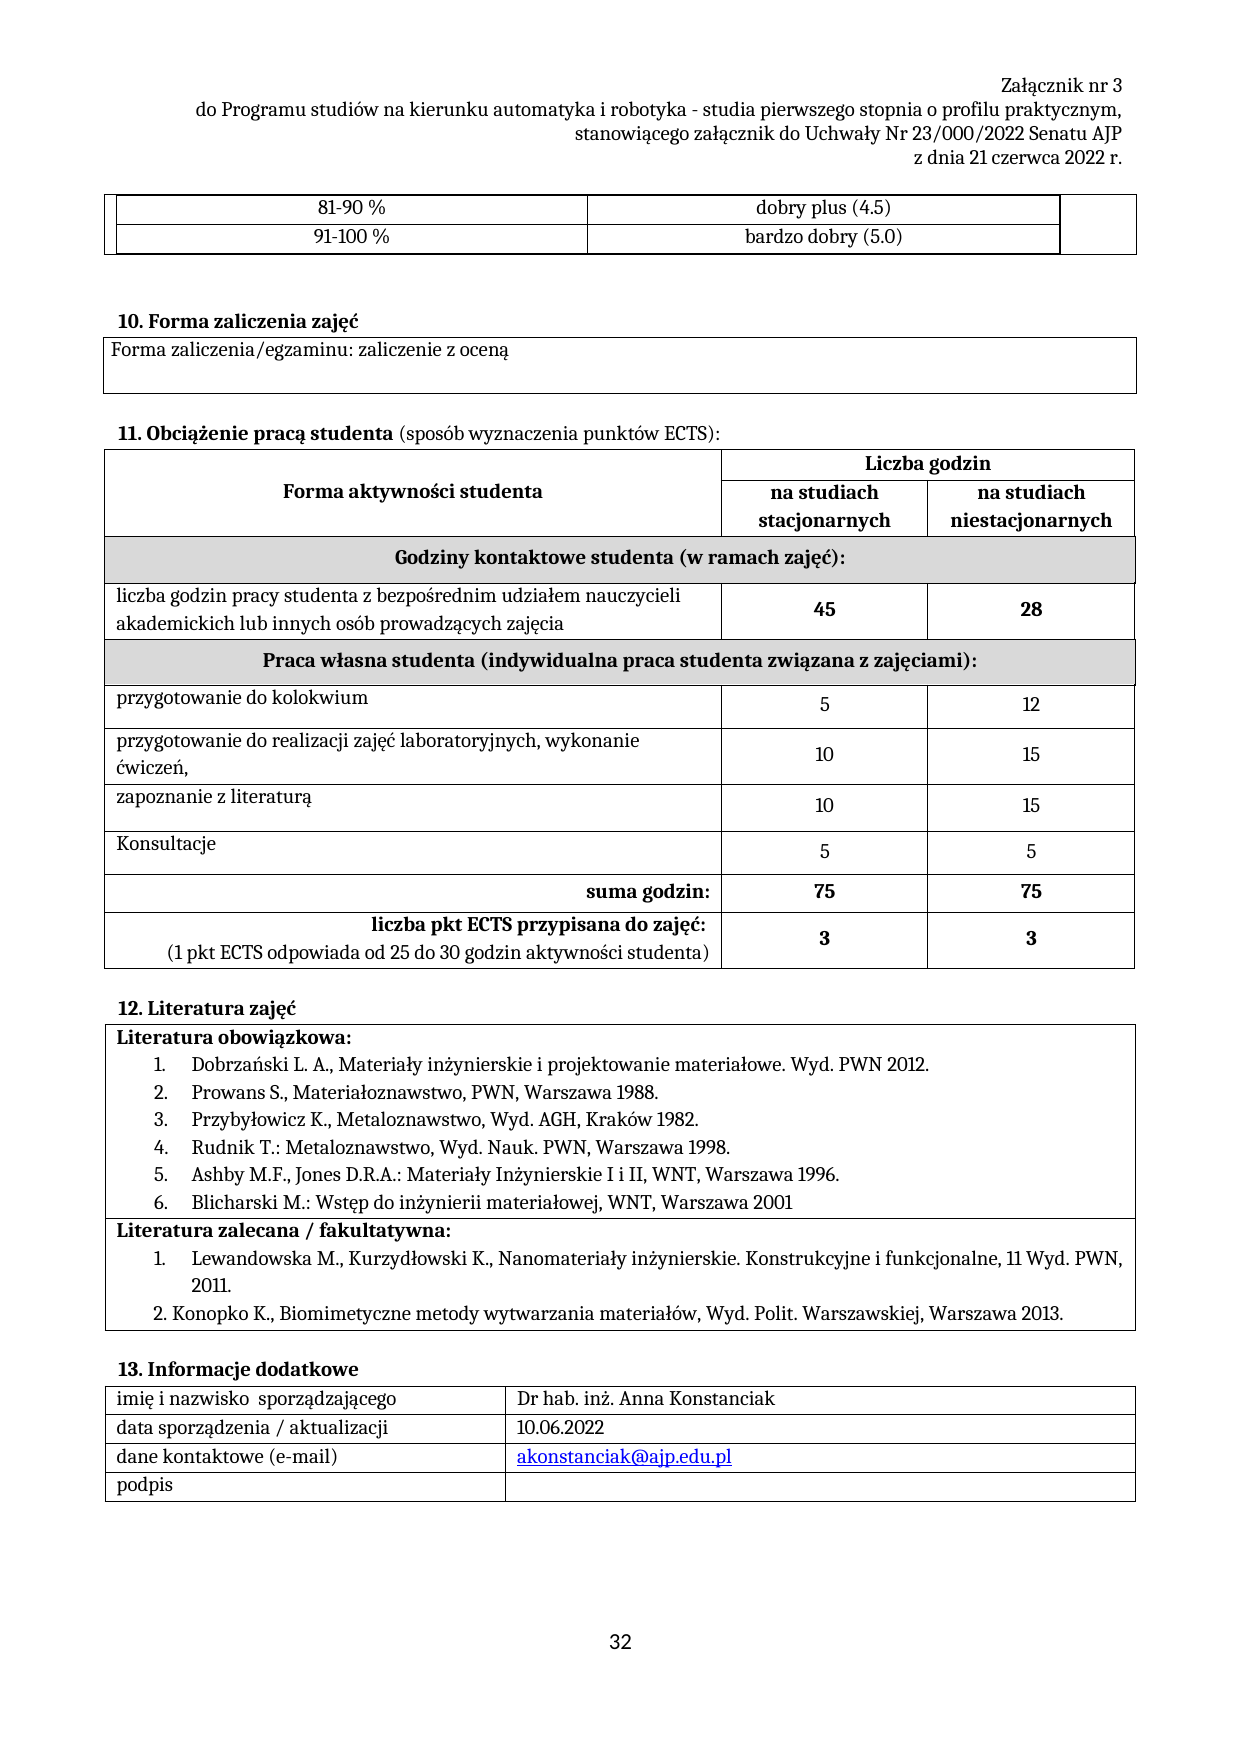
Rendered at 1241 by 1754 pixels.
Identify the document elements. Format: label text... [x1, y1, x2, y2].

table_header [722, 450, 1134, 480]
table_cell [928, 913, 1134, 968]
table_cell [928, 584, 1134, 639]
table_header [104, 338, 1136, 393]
text 11. Obciążenie pracą studenta (sposób wyznaczenia punktów ECTS): [118, 422, 1122, 446]
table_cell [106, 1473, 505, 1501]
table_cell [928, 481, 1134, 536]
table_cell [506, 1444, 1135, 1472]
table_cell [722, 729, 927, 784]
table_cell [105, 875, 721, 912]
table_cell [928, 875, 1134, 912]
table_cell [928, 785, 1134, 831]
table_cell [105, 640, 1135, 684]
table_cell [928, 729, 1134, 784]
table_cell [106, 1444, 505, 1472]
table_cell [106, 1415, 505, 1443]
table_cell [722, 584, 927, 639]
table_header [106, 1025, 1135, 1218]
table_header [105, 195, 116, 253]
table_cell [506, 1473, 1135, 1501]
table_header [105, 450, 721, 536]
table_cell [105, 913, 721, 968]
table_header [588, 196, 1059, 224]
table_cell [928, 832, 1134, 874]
text 10. Forma zaliczenia zajęć [118, 309, 1122, 333]
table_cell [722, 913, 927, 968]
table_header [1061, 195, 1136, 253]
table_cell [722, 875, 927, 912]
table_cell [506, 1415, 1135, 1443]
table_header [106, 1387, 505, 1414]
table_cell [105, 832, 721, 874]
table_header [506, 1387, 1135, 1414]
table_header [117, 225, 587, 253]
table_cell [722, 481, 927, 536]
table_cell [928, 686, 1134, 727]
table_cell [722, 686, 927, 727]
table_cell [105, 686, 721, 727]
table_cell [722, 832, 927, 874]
text 12. Literatura zajęć [118, 997, 1122, 1021]
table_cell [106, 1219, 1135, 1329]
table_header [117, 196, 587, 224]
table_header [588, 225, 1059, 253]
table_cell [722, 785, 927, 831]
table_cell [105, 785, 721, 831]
text 13. Informacje dodatkowe [118, 1358, 1122, 1382]
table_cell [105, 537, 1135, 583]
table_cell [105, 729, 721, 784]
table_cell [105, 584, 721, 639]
